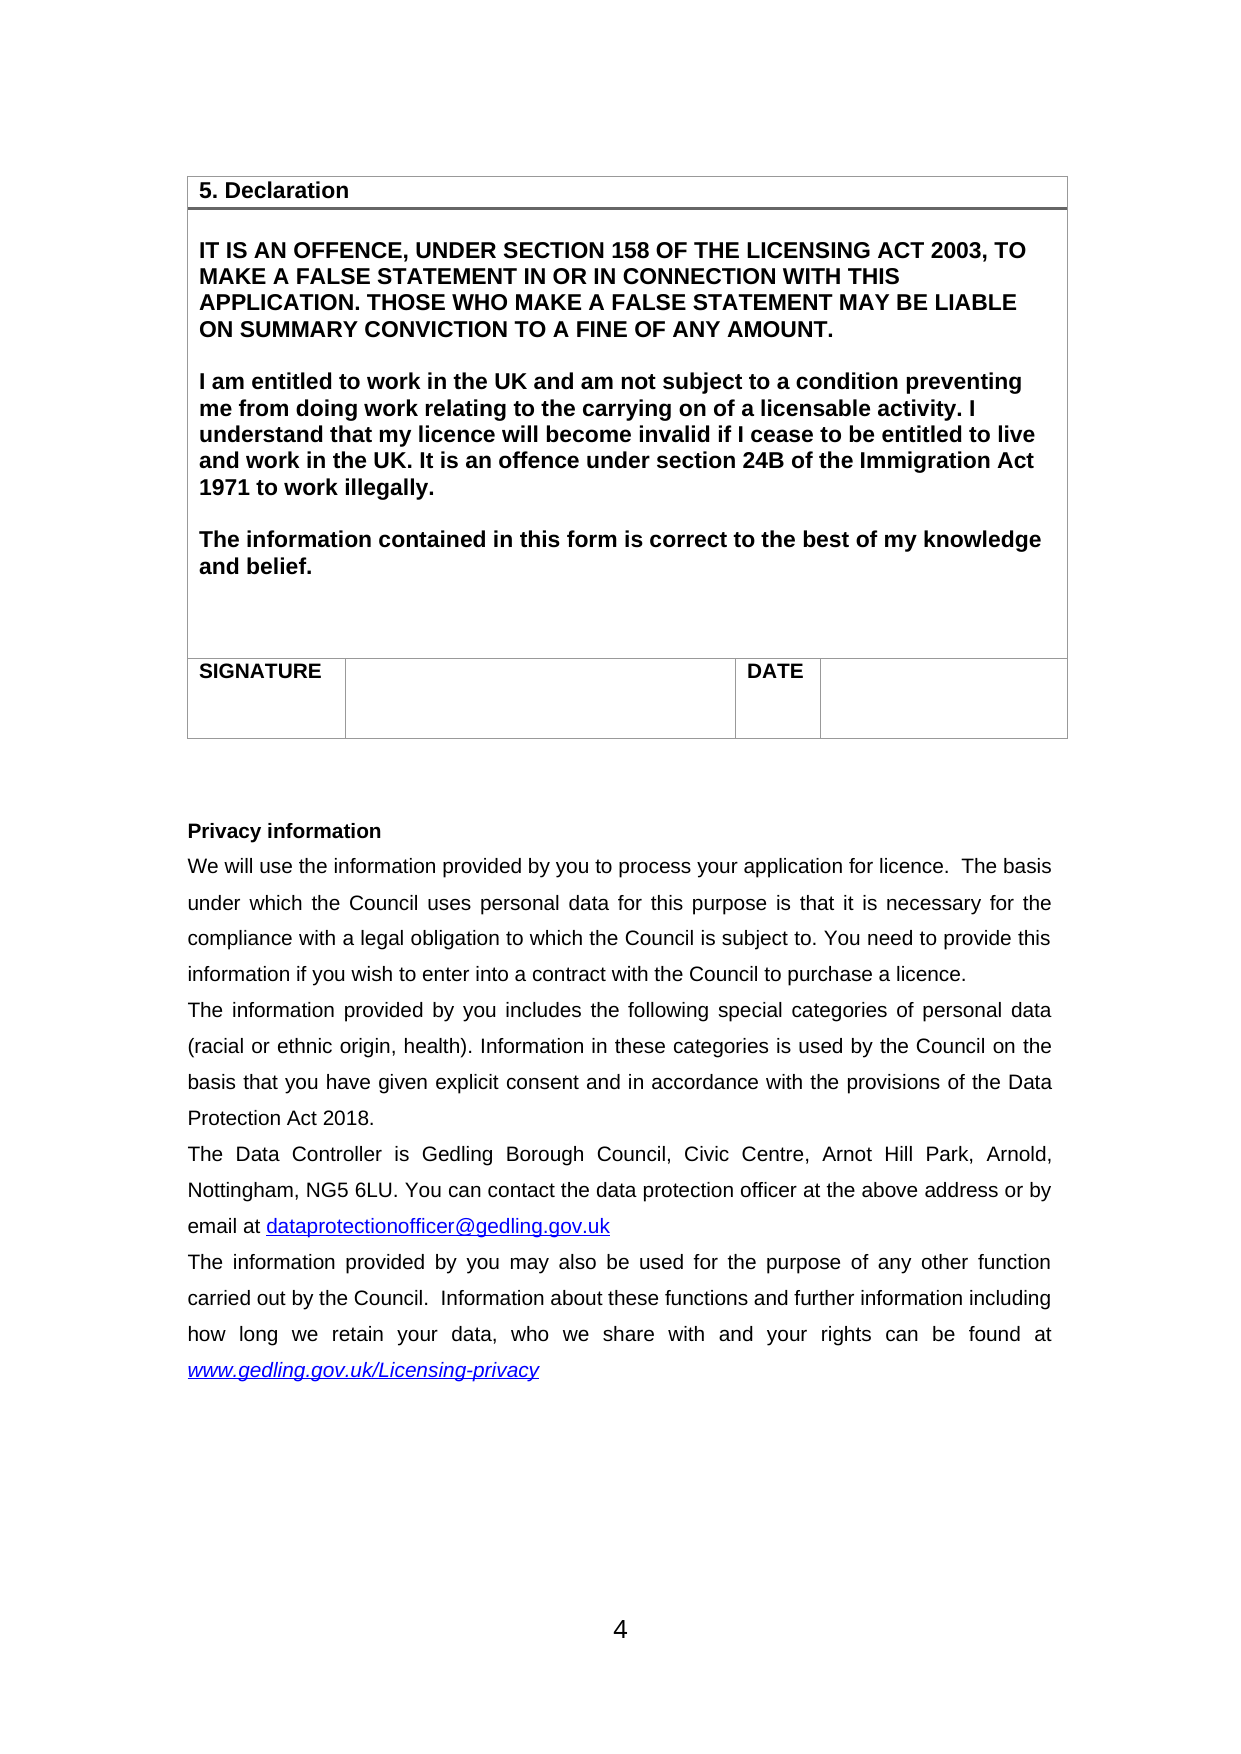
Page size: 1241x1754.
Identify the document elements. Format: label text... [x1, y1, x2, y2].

table_cell [821, 659, 1067, 738]
table_cell IT IS AN OFFENCE, UNDER SECTION 158 OF THE LICENSING ACT 2003, TO MAKE A FALSE STATEMENT IN OR IN CONNECTION WITH THIS APPLICATION. THOSE WHO MAKE A FALSE STATEMENT MAY BE LIABLE ON SUMMARY CONVICTION TO A FINE OF ANY AMOUNT. I am entitled to work in the UK and am not subject to a condition preventing me from doing work relating to the carrying on of a licensable activity. I understand that my licence will become invalid if I cease to be entitled to live and work in the UK. It is an offence under section 24B of the Immigration Act 1971 to work illegally. The information contained in this form is correct to the best of my knowledge and belief. [188, 210, 1067, 658]
text The Data Controller is Gedling Borough Council, Civic Centre, Arnot Hill Park, Arnold, Nottingham, NG5 6LU. You can contact the data protection officer at the above address or by email at dataprotectionofficer@gedling.gov.uk [187, 1142, 1053, 1238]
table_cell DATE [736, 659, 820, 738]
text Privacy information [187, 818, 1053, 842]
table_header 5. Declaration [188, 177, 1067, 207]
table_cell SIGNATURE [188, 659, 345, 738]
text The information provided by you includes the following special categories of personal data (racial or ethnic origin, health). Information in these categories is used by the Council on the basis that you have given explicit consent and in accordance with the provisions of the Data Protection Act 2018. [187, 998, 1053, 1130]
text The information provided by you may also be used for the purpose of any other function carried out by the Council. Information about these functions and further information including how long we retain your data, who we share with and your rights can be found at www.gedling.gov.uk/Licensing-privacy [187, 1250, 1053, 1381]
table_cell [346, 659, 735, 738]
text We will use the information provided by you to process your application for licence. The basis under which the Council uses personal data for this purpose is that it is necessary for the compliance with a legal obligation to which the Council is subject to. You need to provide this information if you wish to enter into a contract with the Council to purchase a licence. [187, 854, 1053, 986]
